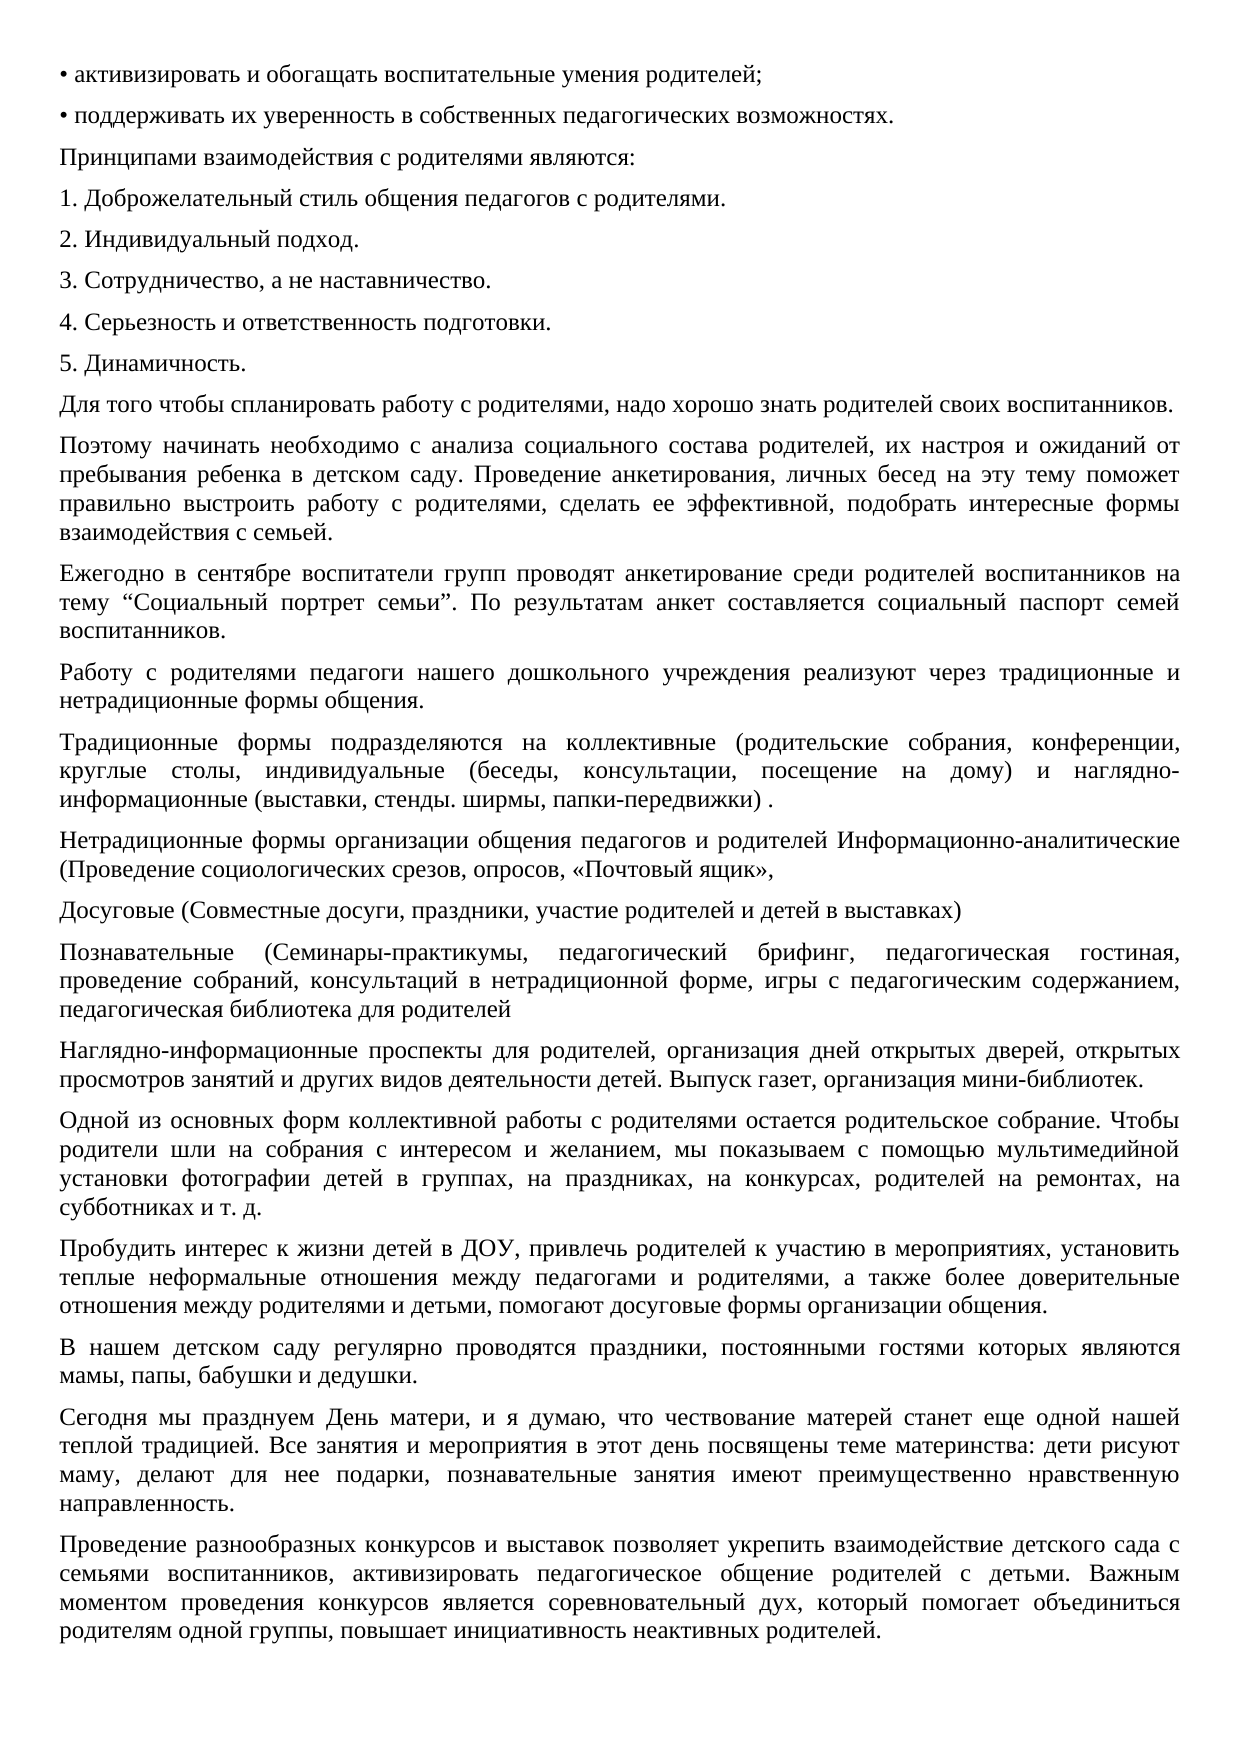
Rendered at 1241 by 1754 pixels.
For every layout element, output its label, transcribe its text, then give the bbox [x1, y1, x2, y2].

text Одной из основных форм коллективной работы с родителями остается родительское собрание. Чтобы родители шли на собрания с интересом и желанием, мы показываем с помощью мультимедийной установки фотографии детей в группах, на праздниках, на конкурсах, родителей на ремонтах, на субботниках и т. д. [59, 1105, 1181, 1220]
text Принципами взаимодействия с родителями являются: [59, 142, 1181, 170]
text 2. Индивидуальный подход. [59, 224, 1181, 253]
text Досуговые (Совместные досуги, праздники, участие родителей и детей в выставках) [59, 895, 1181, 924]
text 5. Динамичность. [59, 348, 1181, 377]
text В нашем детском саду регулярно проводятся праздники, постоянными гостями которых являются мамы, папы, бабушки и дедушки. [59, 1332, 1181, 1389]
text • активизировать и обогащать воспитательные умения родителей; [59, 59, 1181, 88]
text Наглядно-информационные проспекты для родителей, организация дней открытых дверей, открытых просмотров занятий и других видов деятельности детей. Выпуск газет, организация мини-библиотек. [59, 1035, 1181, 1093]
text Для того чтобы спланировать работу с родителями, надо хорошо знать родителей своих воспитанников. [59, 389, 1181, 418]
text • поддерживать их уверенность в собственных педагогических возможностях. [59, 100, 1181, 129]
text 1. Доброжелательный стиль общения педагогов с родителями. [59, 183, 1181, 212]
text Поэтому начинать необходимо с анализа социального состава родителей, их настроя и ожиданий от пребывания ребенка в детском саду. Проведение анкетирования, личных бесед на эту тему поможет правильно выстроить работу с родителями, сделать ее эффективной, подобрать интересные формы взаимодействия с семьей. [59, 430, 1181, 545]
text 4. Серьезность и ответственность подготовки. [59, 307, 1181, 335]
text Традиционные формы подразделяются на коллективные (родительские собрания, конференции, круглые столы, индивидуальные (беседы, консультации, посещение на дому) и наглядно-информационные (выставки, стенды. ширмы, папки-передвижки) . [59, 727, 1181, 813]
text Работу с родителями педагоги нашего дошкольного учреждения реализуют через традиционные и нетрадиционные формы общения. [59, 657, 1181, 714]
text Сегодня мы празднуем День матери, и я думаю, что чествование матерей станет еще одной нашей теплой традицией. Все занятия и мероприятия в этот день посвящены теме материнства: дети рисуют маму, делают для нее подарки, познавательные занятия имеют преимущественно нравственную направленность. [59, 1402, 1181, 1517]
text Пробудить интерес к жизни детей в ДОУ, привлечь родителей к участию в мероприятиях, установить теплые неформальные отношения между педагогами и родителями, а также более доверительные отношения между родителями и детьми, помогают досуговые формы организации общения. [59, 1233, 1181, 1319]
text Ежегодно в сентябре воспитатели групп проводят анкетирование среди родителей воспитанников на тему “Социальный портрет семьи”. По результатам анкет составляется социальный паспорт семей воспитанников. [59, 558, 1181, 644]
text Познавательные (Семинары-практикумы, педагогический брифинг, педагогическая гостиная, проведение собраний, консультаций в нетрадиционной форме, игры с педагогическим содержанием, педагогическая библиотека для родителей [59, 937, 1181, 1023]
text Нетрадиционные формы организации общения педагогов и родителей Информационно-аналитические (Проведение социологических срезов, опросов, «Почтовый ящик», [59, 825, 1181, 883]
text Проведение разнообразных конкурсов и выставок позволяет укрепить взаимодействие детского сада с семьями воспитанников, активизировать педагогическое общение родителей с детьми. Важным моментом проведения конкурсов является соревновательный дух, который помогает объединиться родителям одной группы, повышает инициативность неактивных родителей. [59, 1529, 1181, 1644]
text 3. Сотрудничество, а не наставничество. [59, 265, 1181, 294]
